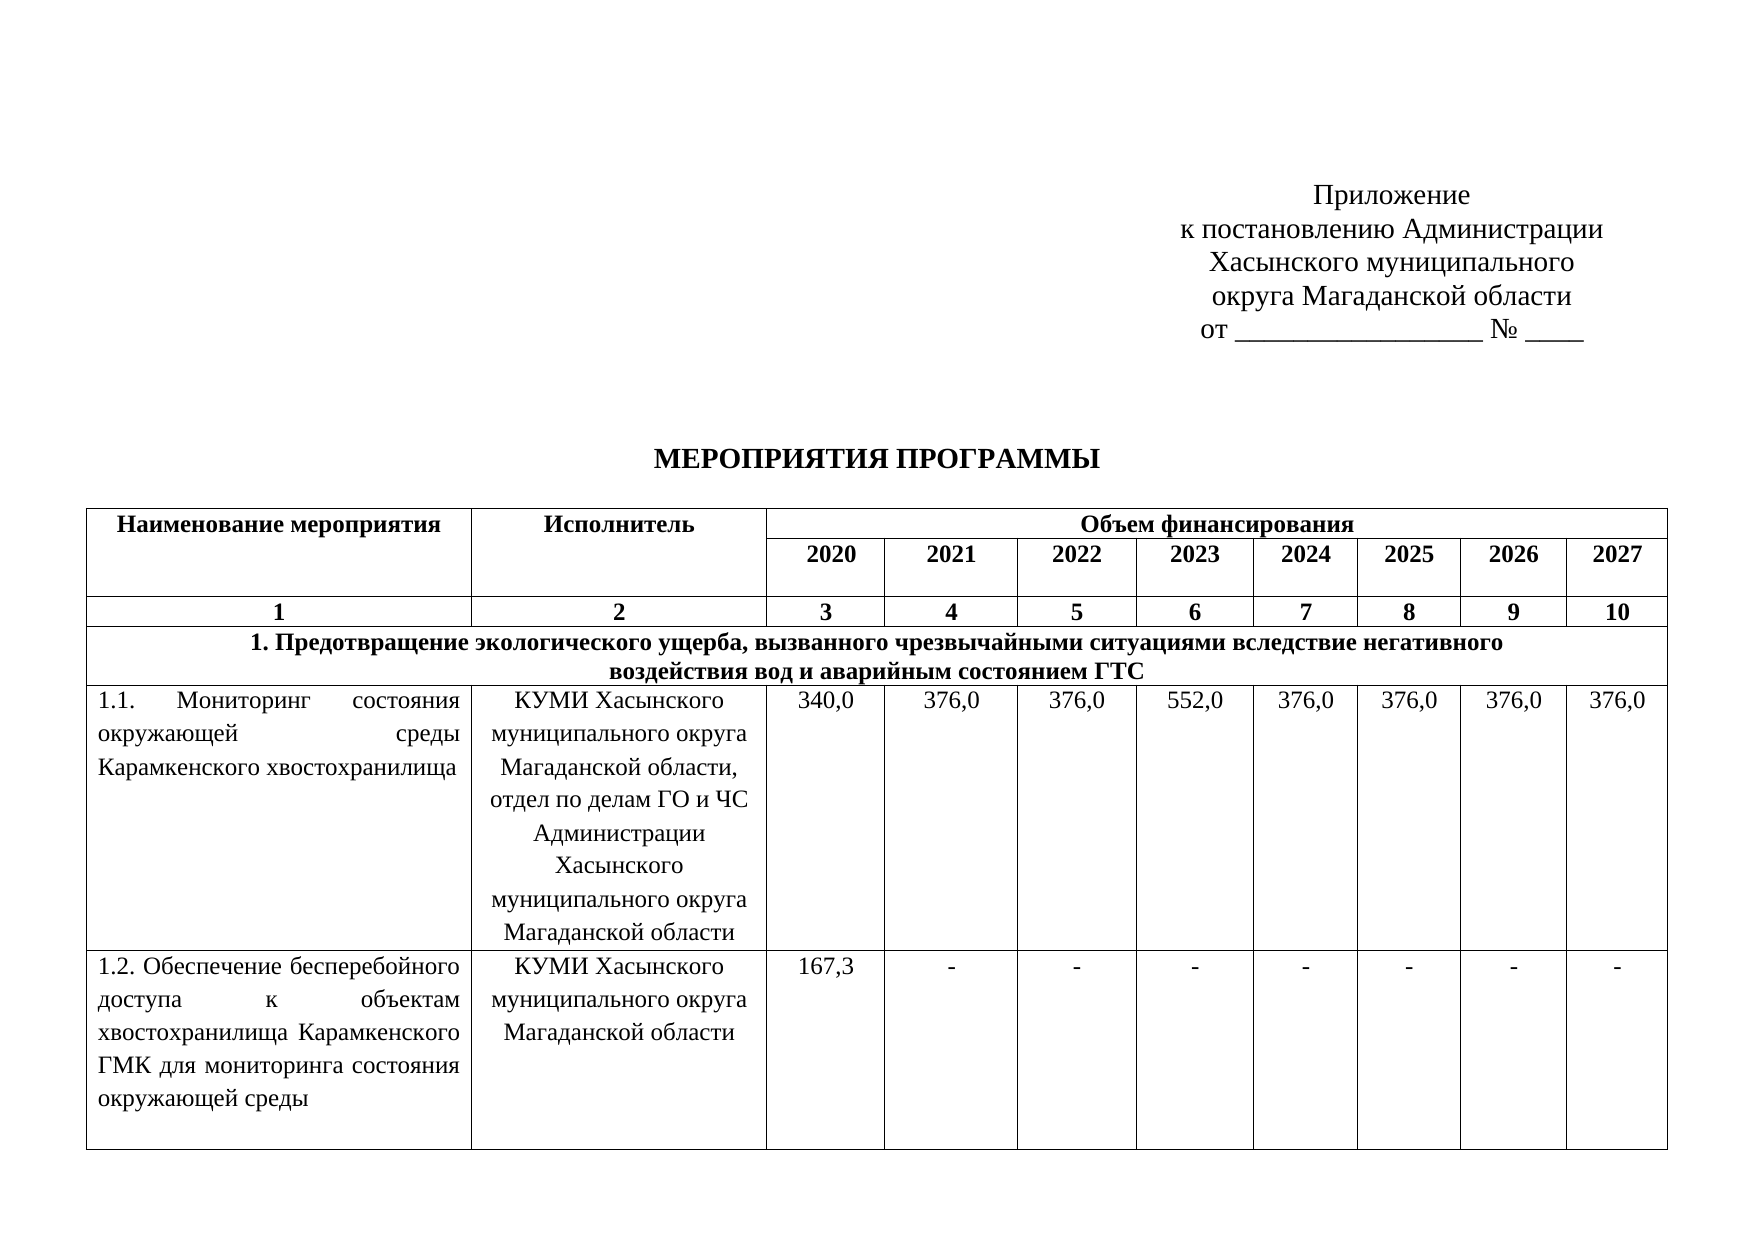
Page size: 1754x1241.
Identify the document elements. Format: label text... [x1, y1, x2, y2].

table_cell 340,0 [767, 686, 884, 950]
table_header Приложение к постановлению Администрации Хасынского муниципального округа Магаданской области от _________________ № ____ [1157, 177, 1626, 345]
table_cell КУМИ Хасынского муниципального округа Магаданской области, отдел по делам ГО и ЧС Администрации Хасынского муниципального округа Магаданской области [472, 686, 766, 950]
subtitle МЕРОПРИЯТИЯ ПРОГРАММЫ [118, 441, 1636, 474]
table_cell 6 [1137, 597, 1253, 626]
table_cell 2026 [1461, 539, 1566, 596]
table_header Исполнитель [472, 509, 766, 596]
table_cell - [1137, 951, 1253, 1149]
table_cell 4 [885, 597, 1017, 626]
table_cell 2 [472, 597, 766, 626]
table_cell 552,0 [1137, 686, 1253, 950]
table_cell 2022 [1018, 539, 1136, 596]
table_cell 2027 [1567, 539, 1667, 596]
table_cell 1.2. Обеспечение бесперебойного доступа к объектам хвостохранилища Карамкенского ГМК для мониторинга состояния окружающей среды [87, 951, 471, 1149]
table_cell 9 [1461, 597, 1566, 626]
table_cell 2025 [1358, 539, 1460, 596]
table_cell 1.1. Мониторинг состояния окружающей среды Карамкенского хвостохранилища [87, 686, 471, 950]
table_cell 376,0 [1567, 686, 1667, 950]
table_cell 376,0 [1358, 686, 1460, 950]
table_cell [472, 951, 766, 1149]
table_cell 167,3 [767, 951, 884, 1149]
table_header Объем финансирования [767, 509, 1667, 538]
table_cell - [1254, 951, 1357, 1149]
table_cell - [885, 951, 1017, 1149]
table_cell - [1358, 951, 1460, 1149]
table_cell - [1461, 951, 1566, 1149]
table_cell 7 [1254, 597, 1357, 626]
table_cell 1 [87, 597, 471, 626]
table_cell 2024 [1254, 539, 1357, 596]
table_cell 376,0 [885, 686, 1017, 950]
table_cell 5 [1018, 597, 1136, 626]
table_cell - [1018, 951, 1136, 1149]
table_cell 3 [767, 597, 884, 626]
table_cell 2021 [885, 539, 1017, 596]
table_cell 10 [1567, 597, 1667, 626]
table_header Наименование мероприятия [87, 509, 471, 596]
table_cell 2020 [767, 539, 884, 596]
table_cell 376,0 [1254, 686, 1357, 950]
table_cell 376,0 [1018, 686, 1136, 950]
table_cell - [1567, 951, 1667, 1149]
table_cell 8 [1358, 597, 1460, 626]
table_cell 376,0 [1461, 686, 1566, 950]
table_cell 1. Предотвращение экологического ущерба, вызванного чрезвычайными ситуациями вследствие негативного воздействия вод и аварийным состоянием ГТС [87, 627, 1667, 684]
table_cell 2023 [1137, 539, 1253, 596]
